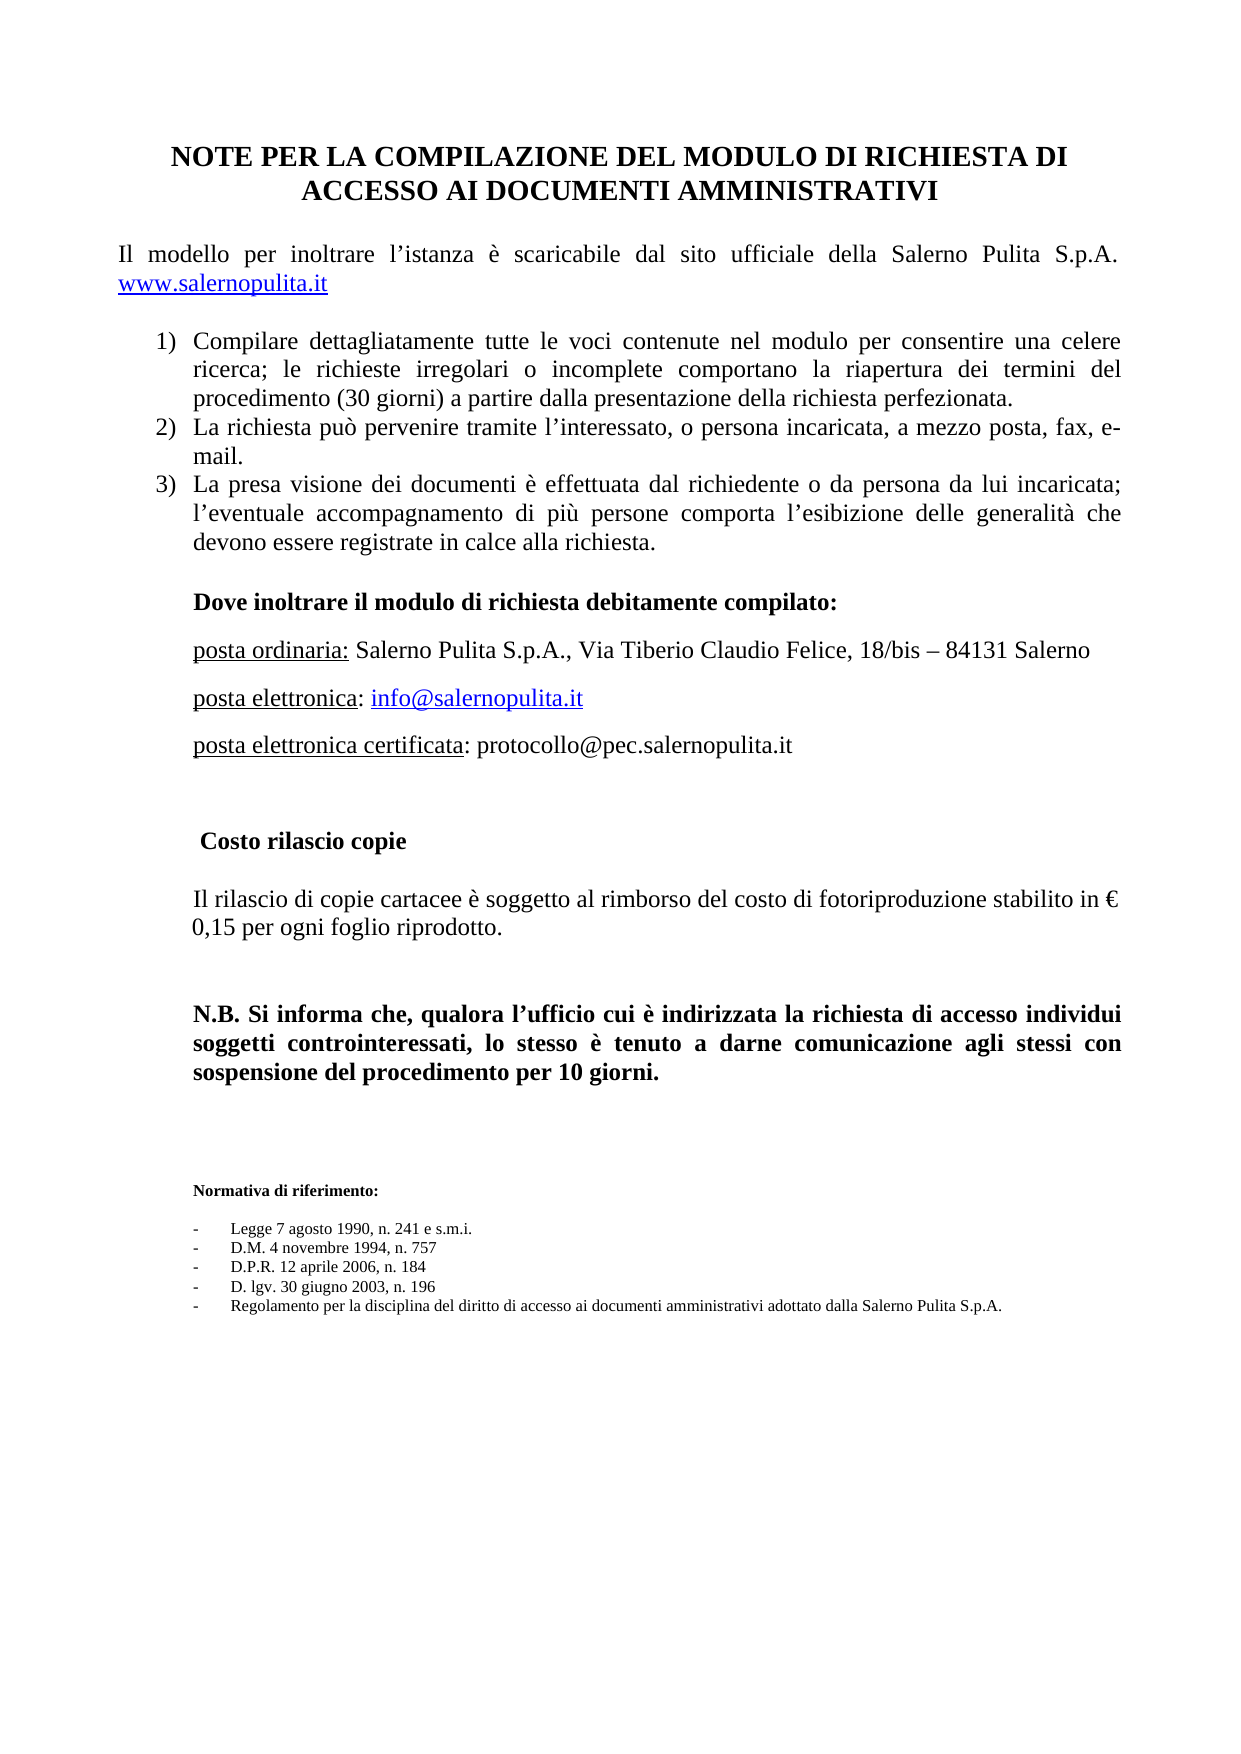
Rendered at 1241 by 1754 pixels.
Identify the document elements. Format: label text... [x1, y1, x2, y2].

text Il rilascio di copie cartacee è soggetto al rimborso del costo di fotoriproduzione stabilito in € 0,15 per ogni foglio riprodotto. [192, 884, 1148, 941]
list La richiesta può pervenire tramite l’interessato, o persona incaricata, a mezzo posta, fax, e- mail. [155, 412, 1123, 469]
subtitle N.B. Si informa che, qualora l’ufficio cui è indirizzata la richiesta di accesso individui soggetti controinteressati, lo stesso è tenuto a darne comunicazione agli stessi con sospensione del procedimento per 10 giorni. [193, 999, 1123, 1085]
list Regolamento per la disciplina del diritto di accesso ai documenti amministrativi adottato dalla Salerno Pulita S.p.A. [193, 1296, 1123, 1315]
list La presa visione dei documenti è effettuata dal richiedente o da persona da lui incaricata; l’eventuale accompagnamento di più persone comporta l’esibizione delle generalità che devono essere registrate in calce alla richiesta. [155, 469, 1122, 556]
text Il modello per inoltrare l’istanza è scaricabile dal sito ufficiale della Salerno Pulita S.p.A. www.salernopulita.it [118, 239, 1119, 297]
subtitle Costo rilascio copie [199, 826, 748, 855]
subtitle Dove inoltrare il modulo di richiesta debitamente compilato: [193, 587, 1148, 616]
text - D.M. 4 novembre 1994, n. 757 [193, 1238, 1148, 1258]
subtitle NOTE PER LA COMPILAZIONE DEL MODULO DI RICHIESTA DI ACCESSO AI DOCUMENTI AMMINISTRATIVI [171, 139, 1071, 207]
text - D.P.R. 12 aprile 2006, n. 184 [193, 1258, 1148, 1277]
list Legge 7 agosto 1990, n. 241 e s.m.i. [193, 1219, 1148, 1238]
list Compilare dettagliatamente tutte le voci contenute nel modulo per consentire una celere ricerca; le richieste irregolari o incomplete comportano la riapertura dei termini del procedimento (30 giorni) a partire dalla presentazione della richiesta perfezionata. [155, 326, 1123, 412]
text - D. lgv. 30 giugno 2003, n. 196 [193, 1277, 1148, 1296]
text Normativa di riferimento: [193, 1181, 1148, 1200]
text posta elettronica: info@salernopulita.it [193, 683, 1148, 711]
text posta elettronica certificata: protocollo@pec.salernopulita.it [193, 731, 1148, 759]
text posta ordinaria: Salerno Pulita S.p.A., Via Tiberio Claudio Felice, 18/bis – 84131 Salerno [118, 635, 1148, 663]
